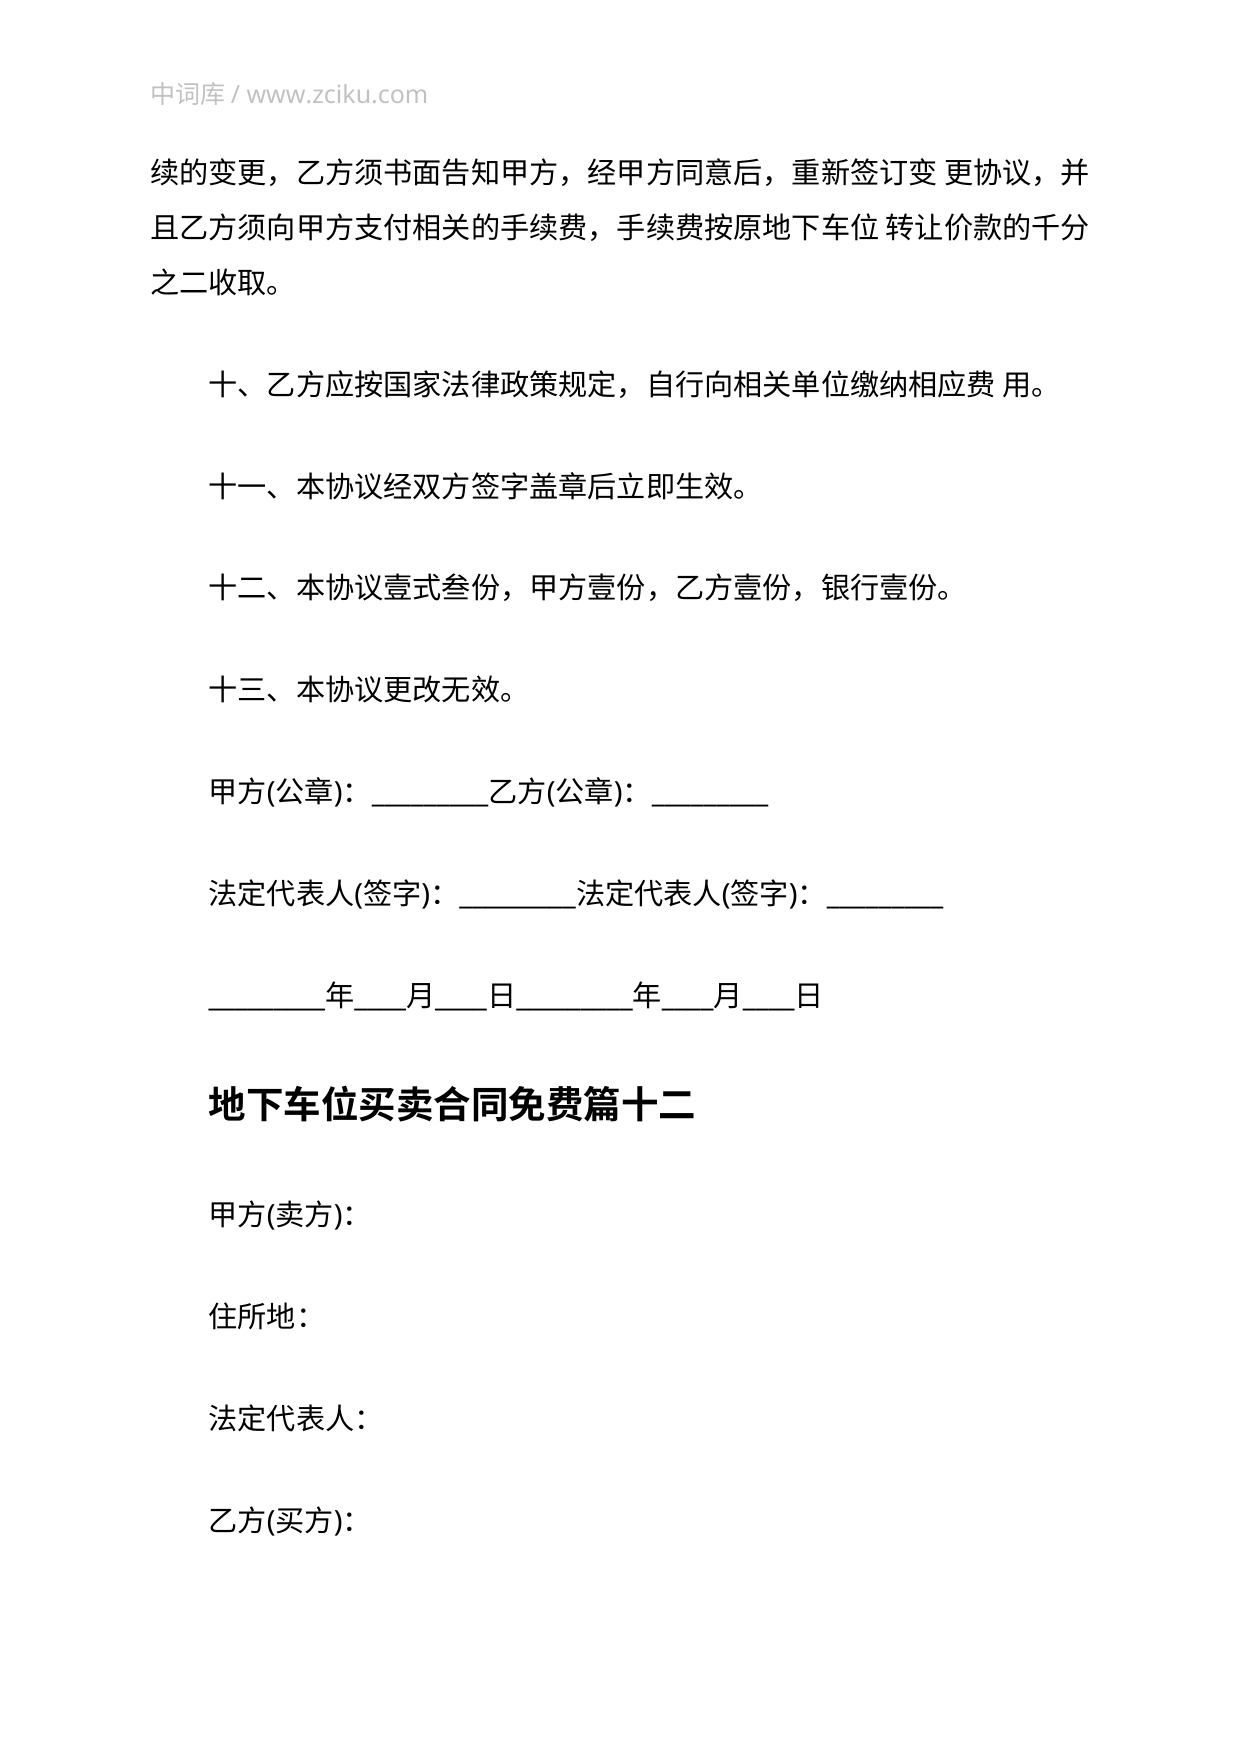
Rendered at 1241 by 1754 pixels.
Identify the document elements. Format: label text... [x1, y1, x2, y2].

text 十一、本协议经双方签字盖章后立即生效。 [150, 463, 1090, 506]
text 地下车位买卖合同免费篇十二 [150, 1074, 1090, 1129]
text 十三、本协议更改无效。 [150, 667, 1090, 709]
text 法定代表人： [150, 1396, 1090, 1438]
text 甲方(卖方)： [150, 1192, 1090, 1234]
text 十二、本协议壹式叁份，甲方壹份，乙方壹份，银行壹份。 [150, 565, 1090, 607]
text 十、乙方应按国家法律政策规定，自行向相关单位缴纳相应费 用。 [150, 362, 1090, 404]
text 法定代表人(签字)：_________法定代表人(签字)：_________ [150, 871, 1090, 913]
text 甲方(公章)：_________乙方(公章)：_________ [150, 769, 1090, 811]
text 乙方(买方)： [150, 1497, 1090, 1540]
text 住所地： [150, 1294, 1090, 1336]
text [150, 150, 1090, 302]
text _________年____月____日_________年____月____日 [150, 973, 1090, 1015]
